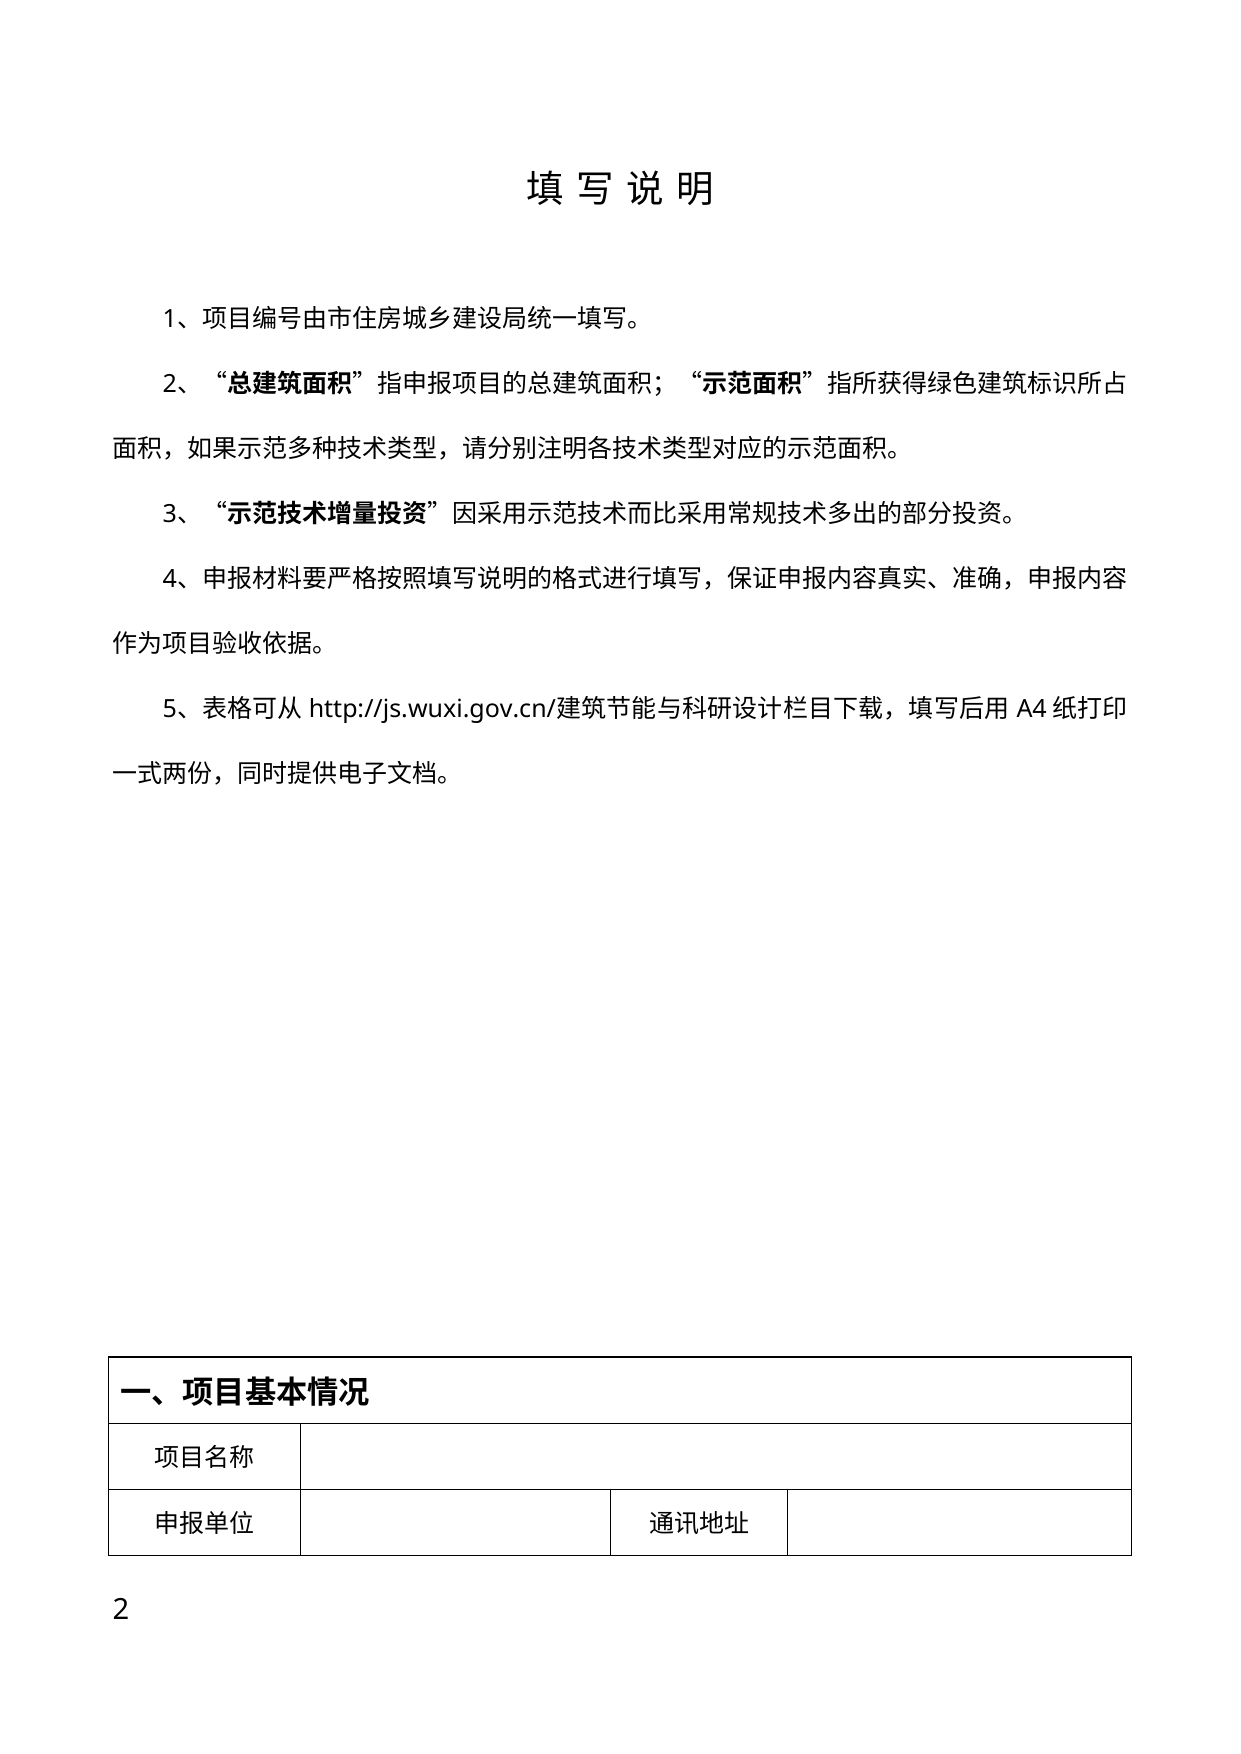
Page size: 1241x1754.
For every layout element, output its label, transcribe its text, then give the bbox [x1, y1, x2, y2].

text 5、表格可从http://js.wuxi.gov.cn/建筑节能与科研设计栏目下载，填写后用A4纸打印一式两份，同时提供电子文档。 [112, 674, 1128, 804]
table_cell 申报单位 [109, 1490, 300, 1554]
table_cell [788, 1490, 1131, 1554]
text 3、“示范技术增量投资”因采用示范技术而比采用常规技术多出的部分投资。 [112, 479, 1128, 544]
table_cell 通讯地址 [611, 1490, 787, 1554]
table_cell [301, 1424, 1131, 1488]
table_cell 项目名称 [109, 1424, 300, 1488]
table_cell [301, 1490, 610, 1554]
text 填 写 说 明 [112, 154, 1128, 219]
table_header 一、项目基本情况 [109, 1358, 1131, 1422]
text 4、申报材料要严格按照填写说明的格式进行填写，保证申报内容真实、准确，申报内容作为项目验收依据。 [112, 544, 1128, 674]
text 1、项目编号由市住房城乡建设局统一填写。 [112, 284, 1128, 349]
text 2、“总建筑面积”指申报项目的总建筑面积；“示范面积”指所获得绿色建筑标识所占面积，如果示范多种技术类型，请分别注明各技术类型对应的示范面积。 [112, 349, 1128, 479]
